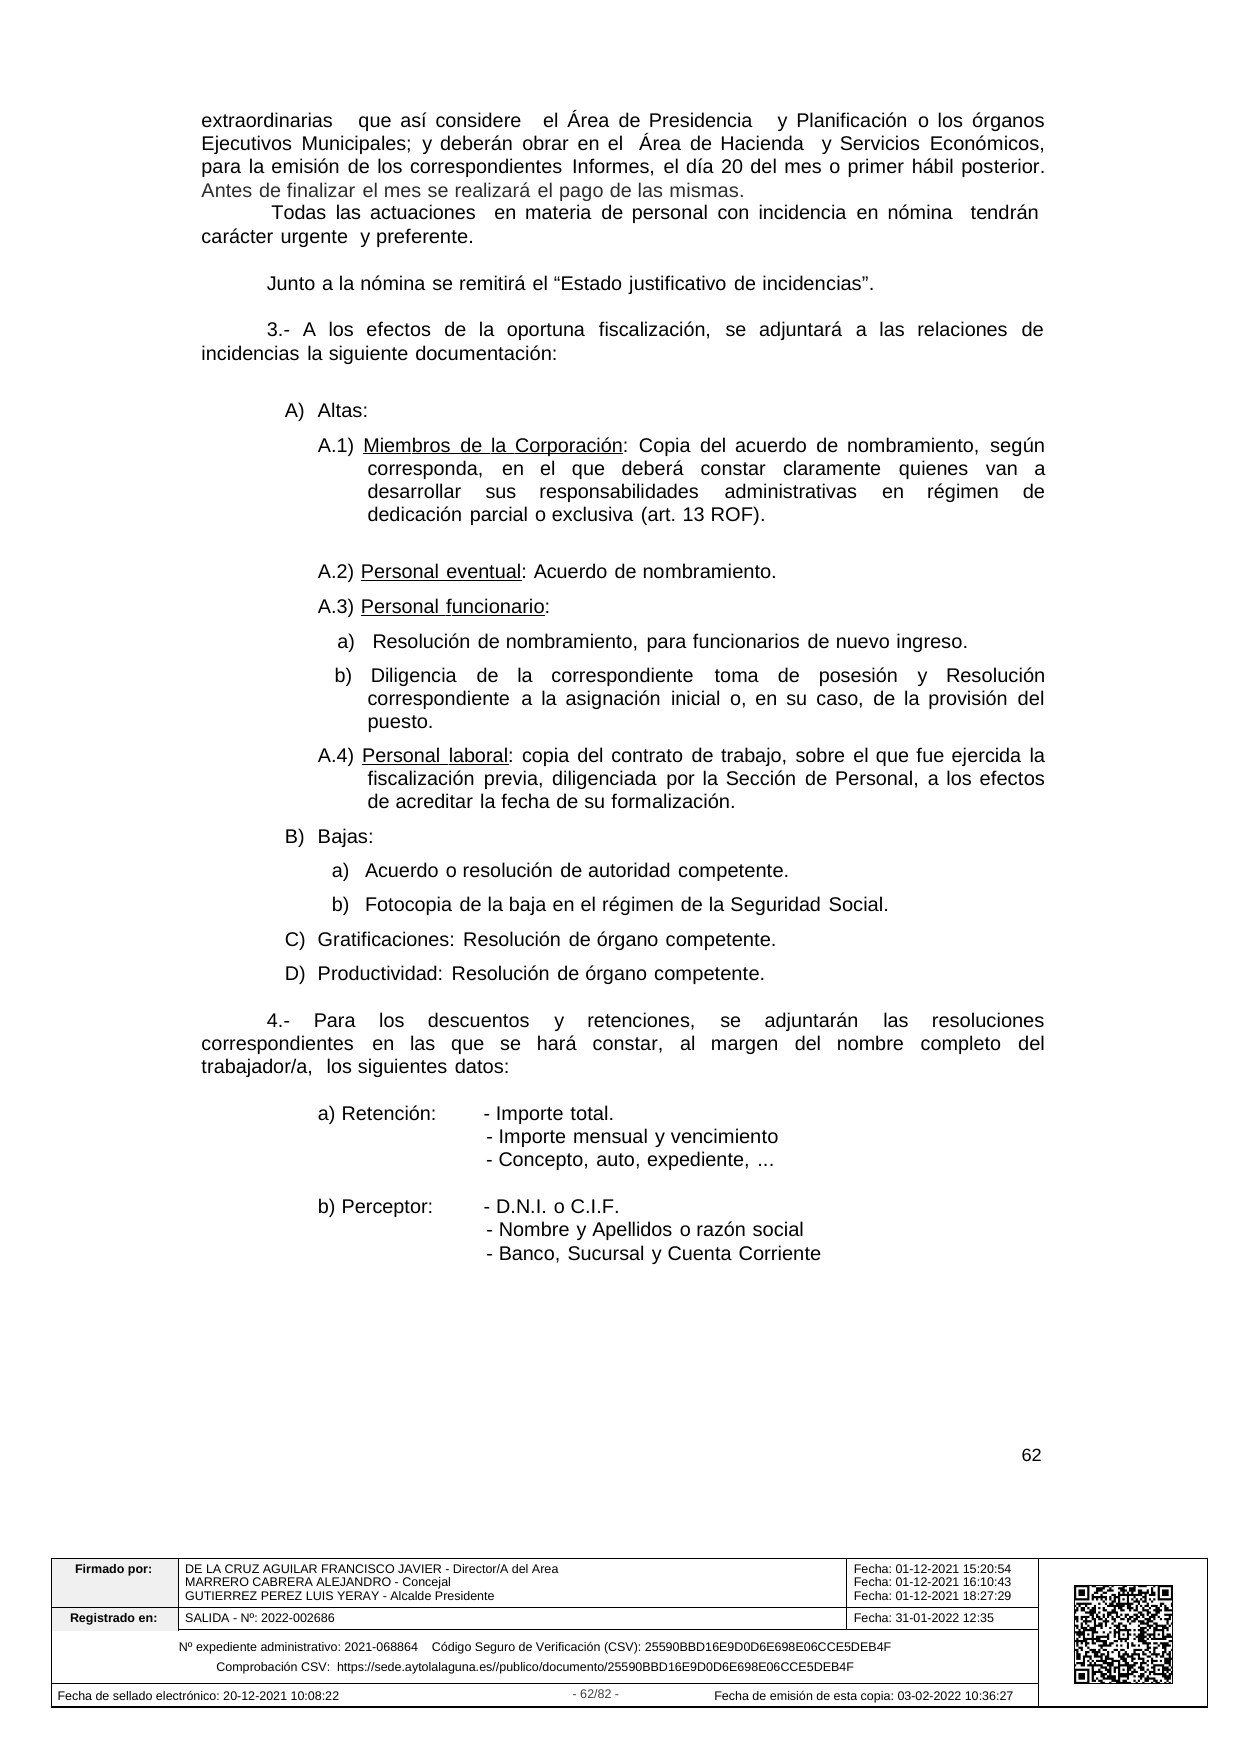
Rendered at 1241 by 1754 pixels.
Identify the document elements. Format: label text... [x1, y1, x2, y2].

table_cell Registrado en: [52, 1608, 178, 1629]
text - Banco, Sucursal y Cuenta Corriente [480, 1241, 827, 1264]
text A.2) Personal eventual: Acuerdo de nombramiento. A.3) Personal funcionario: [318, 560, 786, 617]
text extraordinarias que así considere el Área de Presidencia y Planificación o los órganos Ejecutivos Municipales; y deberán obrar en el Área de Hacienda y Servicios Económicos, para la emisión de los correspondientes Informes, el día 20 del mes o primer hábil posterior. Antes de finalizar el mes se realizará el pago de las mismas. [201, 109, 1045, 201]
table_cell Nº expediente administrativo: 2021-068864 Código Seguro de Verificación (CSV): 25590BBD16E9D0D6E698E06CCE5DEB4F Comprobación CSV: https://sede.aytolalaguna.es//publico/documento/25590BBD16E9D0D6E698E06CCE5DEB4F [52, 1630, 1038, 1683]
table_header Firmado por: [52, 1559, 178, 1607]
text B) Bajas: [284, 825, 1201, 847]
text - Nombre y Apellidos o razón social [480, 1218, 810, 1241]
text A) Altas: [284, 399, 1201, 422]
text - Concepto, auto, expediente, ... [480, 1148, 779, 1171]
table_cell SALIDA - Nº: 2022-002686 [179, 1608, 846, 1629]
table_cell Fecha de sellado electrónico: 20-12-2021 10:08:22 - 62/82 - Fecha de emisión de esta copia: 03-02-2022 10:36:27 [52, 1684, 1038, 1706]
text b) Fotocopia de la baja en el régimen de la Seguridad Social. C) Gratificaciones: Resolución de órgano competente. [284, 893, 897, 950]
table_header Fecha: 01-12-2021 15:20:54 Fecha: 01-12-2021 16:10:43 Fecha: 01-12-2021 18:27:29 [847, 1559, 1038, 1607]
table_cell Fecha: 31-01-2022 12:35 [847, 1608, 1038, 1629]
text carácter urgente y preferente. [201, 225, 480, 248]
text D) Productividad: Resolución de órgano competente. [284, 962, 1201, 984]
table_header [1039, 1559, 1207, 1706]
text 62 [42, 1445, 1042, 1466]
text a) Resolución de nombramiento, para funcionarios de nuevo ingreso. [331, 629, 974, 652]
text b) Perceptor: - D.N.I. o C.I.F. [318, 1195, 1201, 1217]
text a) Retención: - Importe total. [318, 1101, 1201, 1124]
text A.4) Personal laboral: copia del contrato de trabajo, sobre el que fue ejercida la fiscalización previa, diligenciada por la Sección de Personal, a los efectos de acreditar la fecha de su formalización. [318, 744, 1045, 813]
text 3.- A los efectos de la oportuna fiscalización, se adjuntará a las relaciones de incidencias la siguiente documentación: [201, 318, 1045, 364]
picture [1075, 1586, 1172, 1683]
text Todas las actuaciones en materia de personal con incidencia en nómina tendrán [264, 202, 1046, 224]
table_header DE LA CRUZ AGUILAR FRANCISCO JAVIER - Director/A del Area MARRERO CABRERA ALEJANDRO - Concejal GUTIERREZ PEREZ LUIS YERAY - Alcalde Presidente [179, 1559, 846, 1607]
text A.1) Miembros de la Corporación: Copia del acuerdo de nombramiento, según corresponda, en el que deberá constar claramente quienes van a desarrollar sus responsabilidades administrativas en régimen de dedicación parcial o exclusiva (art. 13 ROF). [318, 433, 1046, 526]
text Junto a la nómina se remitirá el “Estado justificativo de incidencias”. [267, 271, 1201, 294]
text a) Acuerdo o resolución de autoridad competente. [332, 859, 1201, 882]
text b) Diligencia de la correspondiente toma de posesión y Resolución correspondiente a la asignación inicial o, en su caso, de la provisión del puesto. [334, 664, 1045, 733]
text - Importe mensual y vencimiento [480, 1125, 784, 1147]
text 4.- Para los descuentos y retenciones, se adjuntarán las resoluciones correspondientes en las que se hará constar, al margen del nombre completo del trabajador/a, los siguientes datos: [201, 1009, 1045, 1078]
